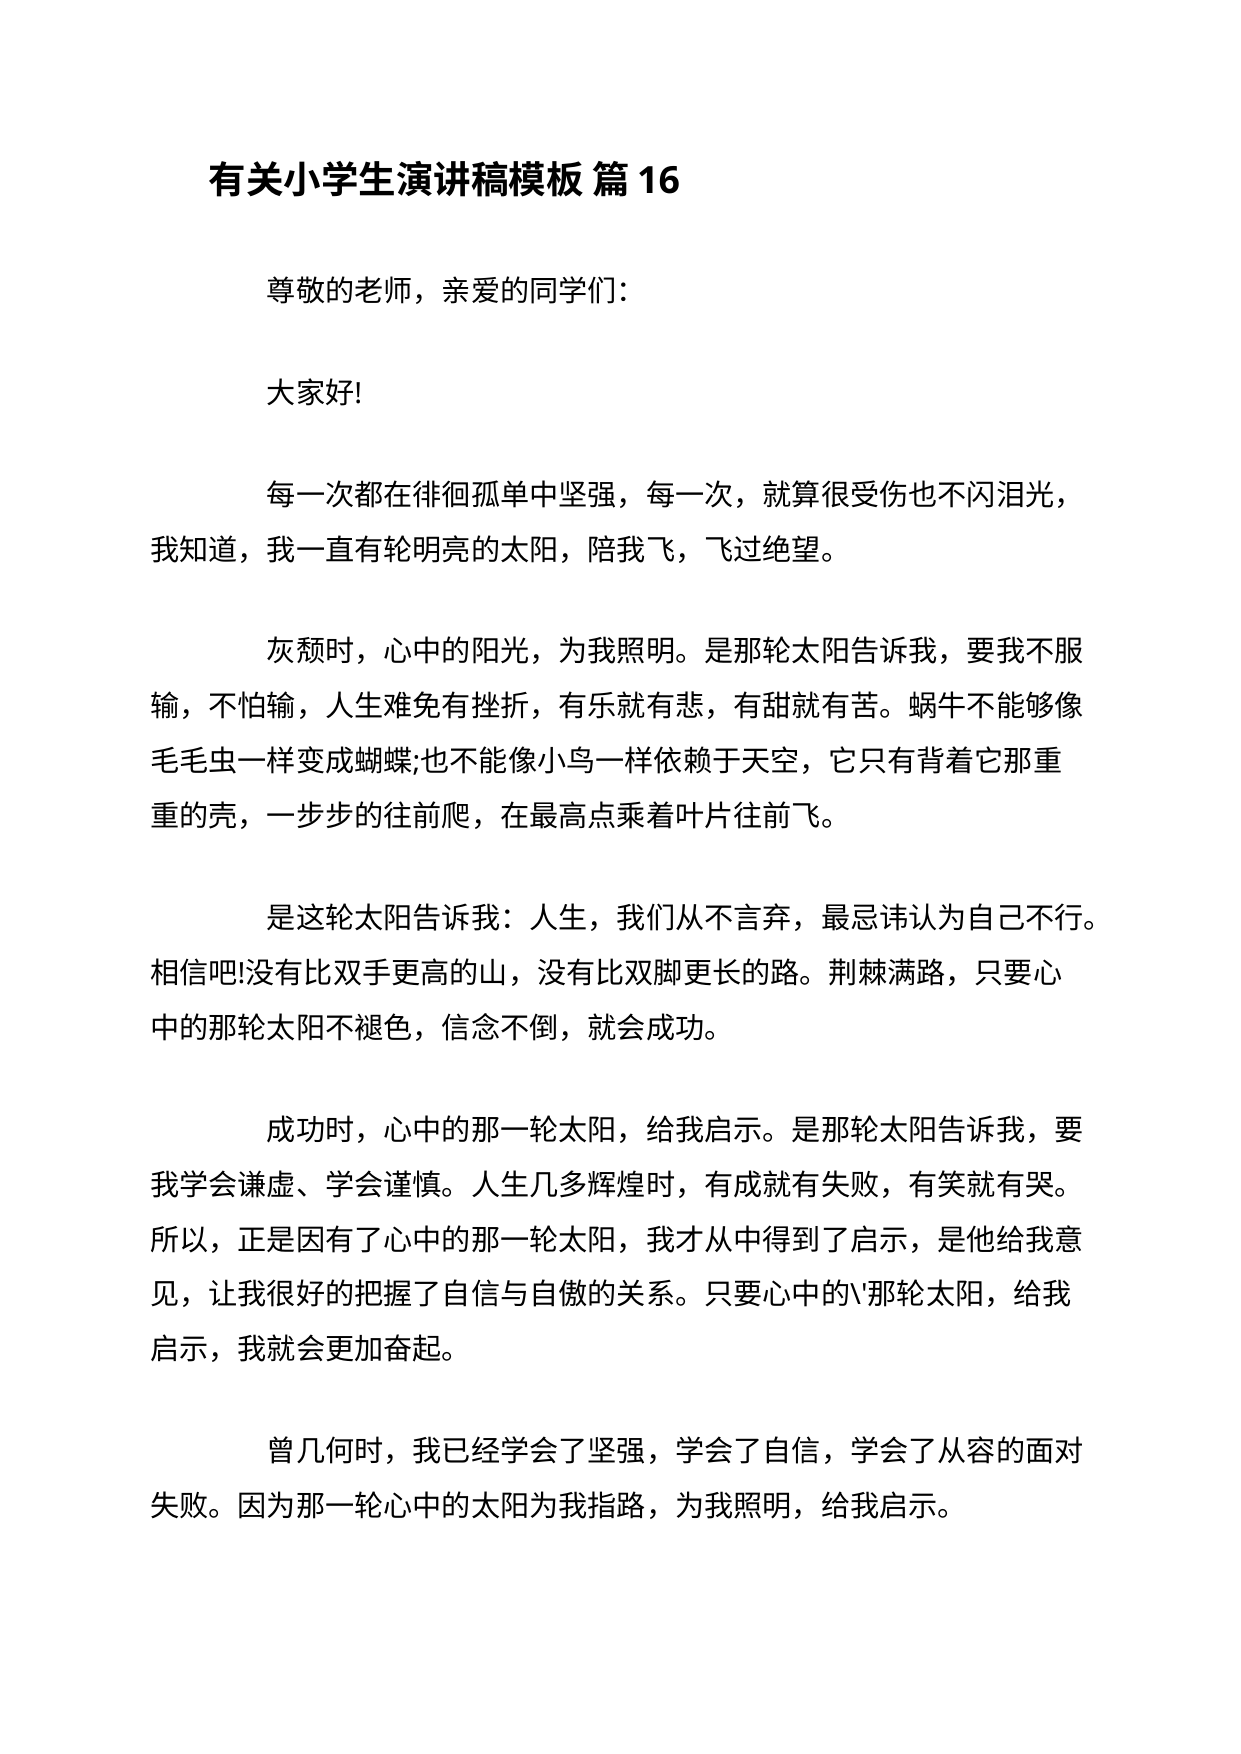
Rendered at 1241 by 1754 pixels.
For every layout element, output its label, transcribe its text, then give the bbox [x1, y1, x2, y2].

text 灰颓时，心中的阳光，为我照明。是那轮太阳告诉我，要我不服输，不怕输，人生难免有挫折，有乐就有悲，有甜就有苦。蜗牛不能够像毛毛虫一样变成蝴蝶;也不能像小鸟一样依赖于天空，它只有背着它那重重的壳，一步步的往前爬，在最高点乘着叶片往前飞。 [150, 628, 1090, 835]
text 成功时，心中的那一轮太阳，给我启示。是那轮太阳告诉我，要我学会谦虚、学会谨慎。人生几多辉煌时，有成就有失败，有笑就有哭。所以，正是因有了心中的那一轮太阳，我才从中得到了启示，是他给我意见，让我很好的把握了自信与自傲的关系。只要心中的\'那轮太阳，给我启示，我就会更加奋起。 [150, 1106, 1090, 1368]
text 每一次都在徘徊孤单中坚强，每一次，就算很受伤也不闪泪光，我知道，我一直有轮明亮的太阳，陪我飞，飞过绝望。 [150, 471, 1090, 568]
text 尊敬的老师，亲爱的同学们： [150, 268, 1090, 310]
text 大家好! [150, 369, 1090, 412]
text 有关小学生演讲稿模板 篇16 [150, 150, 1090, 204]
text 曾几何时，我已经学会了坚强，学会了自信，学会了从容的面对失败。因为那一轮心中的太阳为我指路，为我照明，给我启示。 [150, 1428, 1090, 1525]
text 是这轮太阳告诉我：人生，我们从不言弃，最忌讳认为自己不行。相信吧!没有比双手更高的山，没有比双脚更长的路。荆棘满路，只要心中的那轮太阳不褪色，信念不倒，就会成功。 [150, 894, 1090, 1047]
